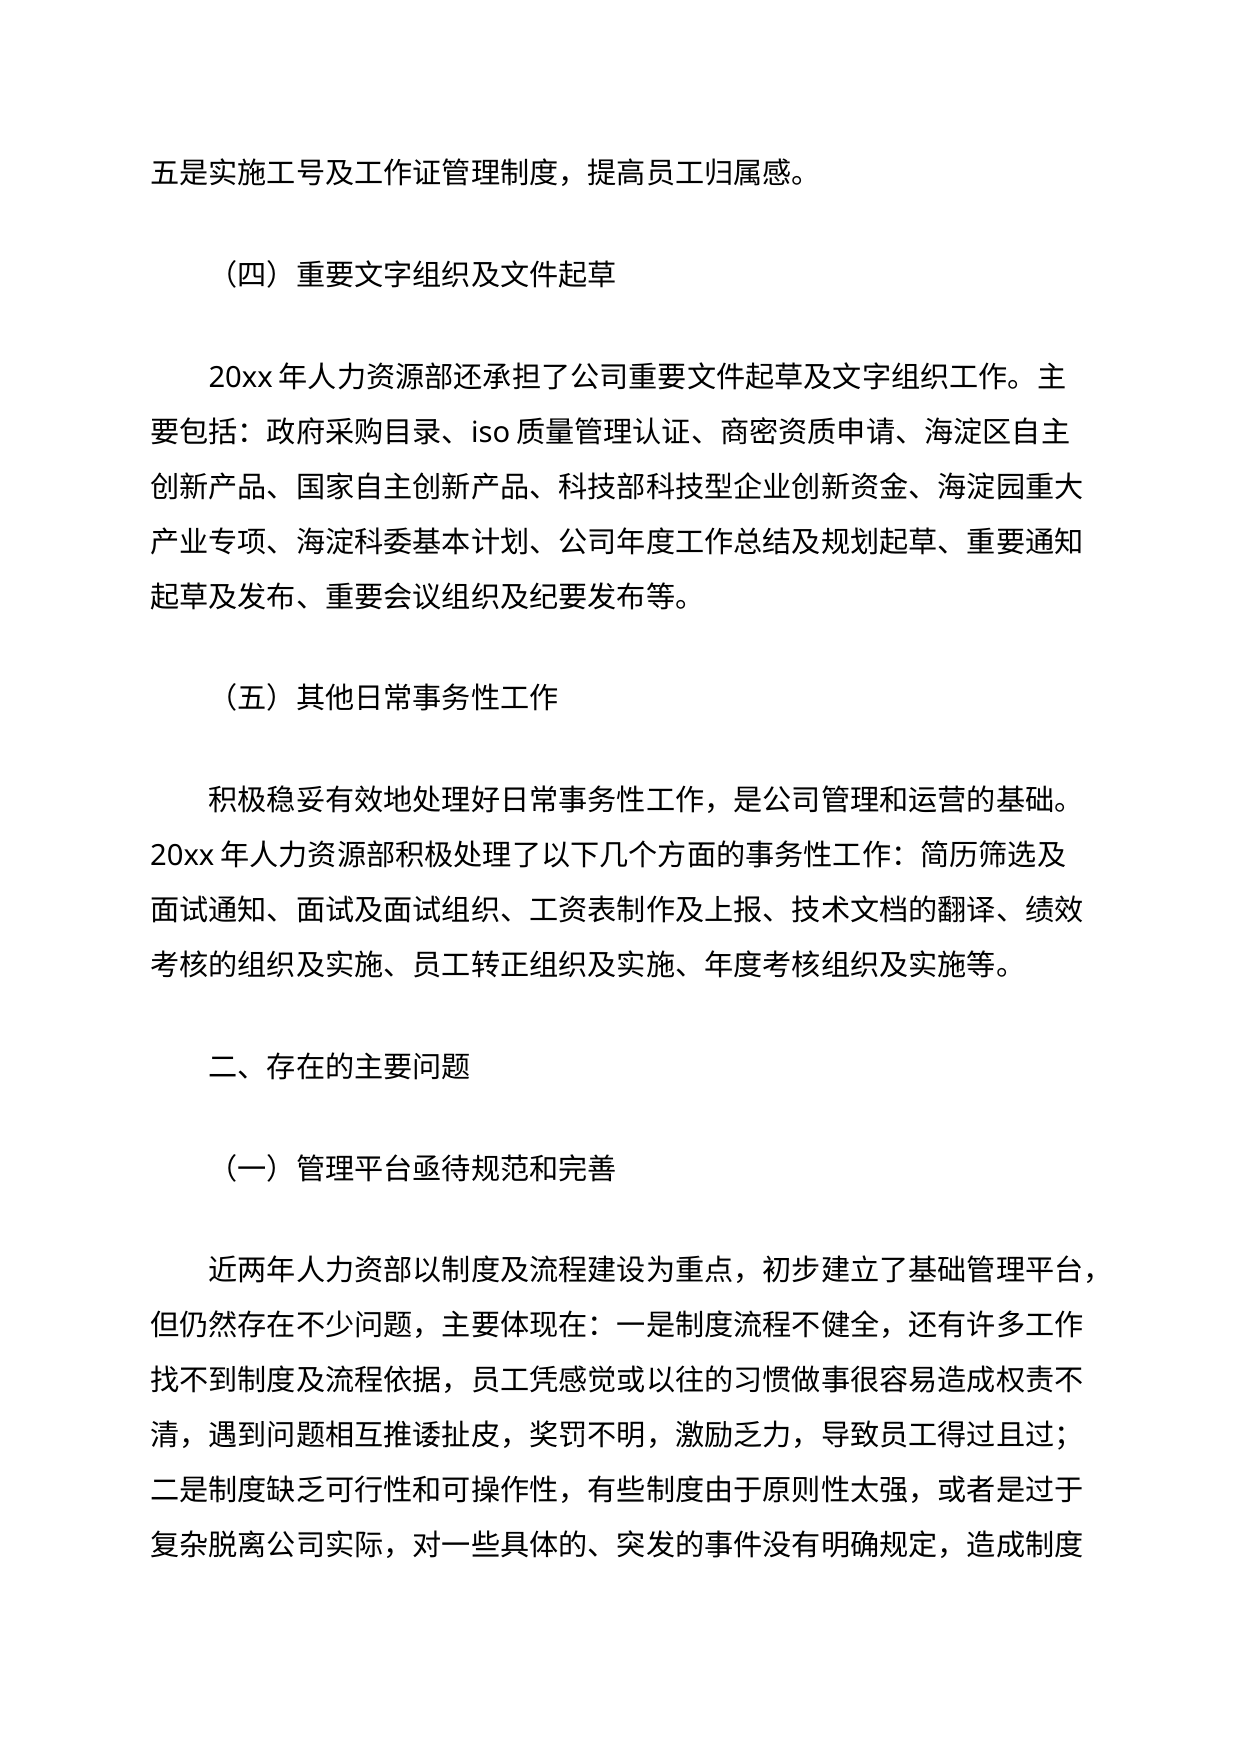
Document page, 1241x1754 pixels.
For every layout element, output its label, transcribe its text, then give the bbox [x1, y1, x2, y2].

text 二、存在的主要问题 [150, 1043, 1090, 1086]
text 积极稳妥有效地处理好日常事务性工作，是公司管理和运营的基础。20xx年人力资源部积极处理了以下几个方面的事务性工作：简历筛选及面试通知、面试及面试组织、工资表制作及上报、技术文档的翻译、绩效考核的组织及实施、员工转正组织及实施、年度考核组织及实施等。 [150, 777, 1090, 984]
text （一）管理平台亟待规范和完善 [150, 1145, 1090, 1187]
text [150, 150, 1090, 192]
text （五）其他日常事务性工作 [150, 675, 1090, 717]
text （四）重要文字组织及文件起草 [150, 252, 1090, 294]
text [150, 1247, 1090, 1564]
text 20xx年人力资源部还承担了公司重要文件起草及文字组织工作。主要包括：政府采购目录、iso质量管理认证、商密资质申请、海淀区自主创新产品、国家自主创新产品、科技部科技型企业创新资金、海淀园重大产业专项、海淀科委基本计划、公司年度工作总结及规划起草、重要通知起草及发布、重要会议组织及纪要发布等。 [150, 353, 1090, 616]
